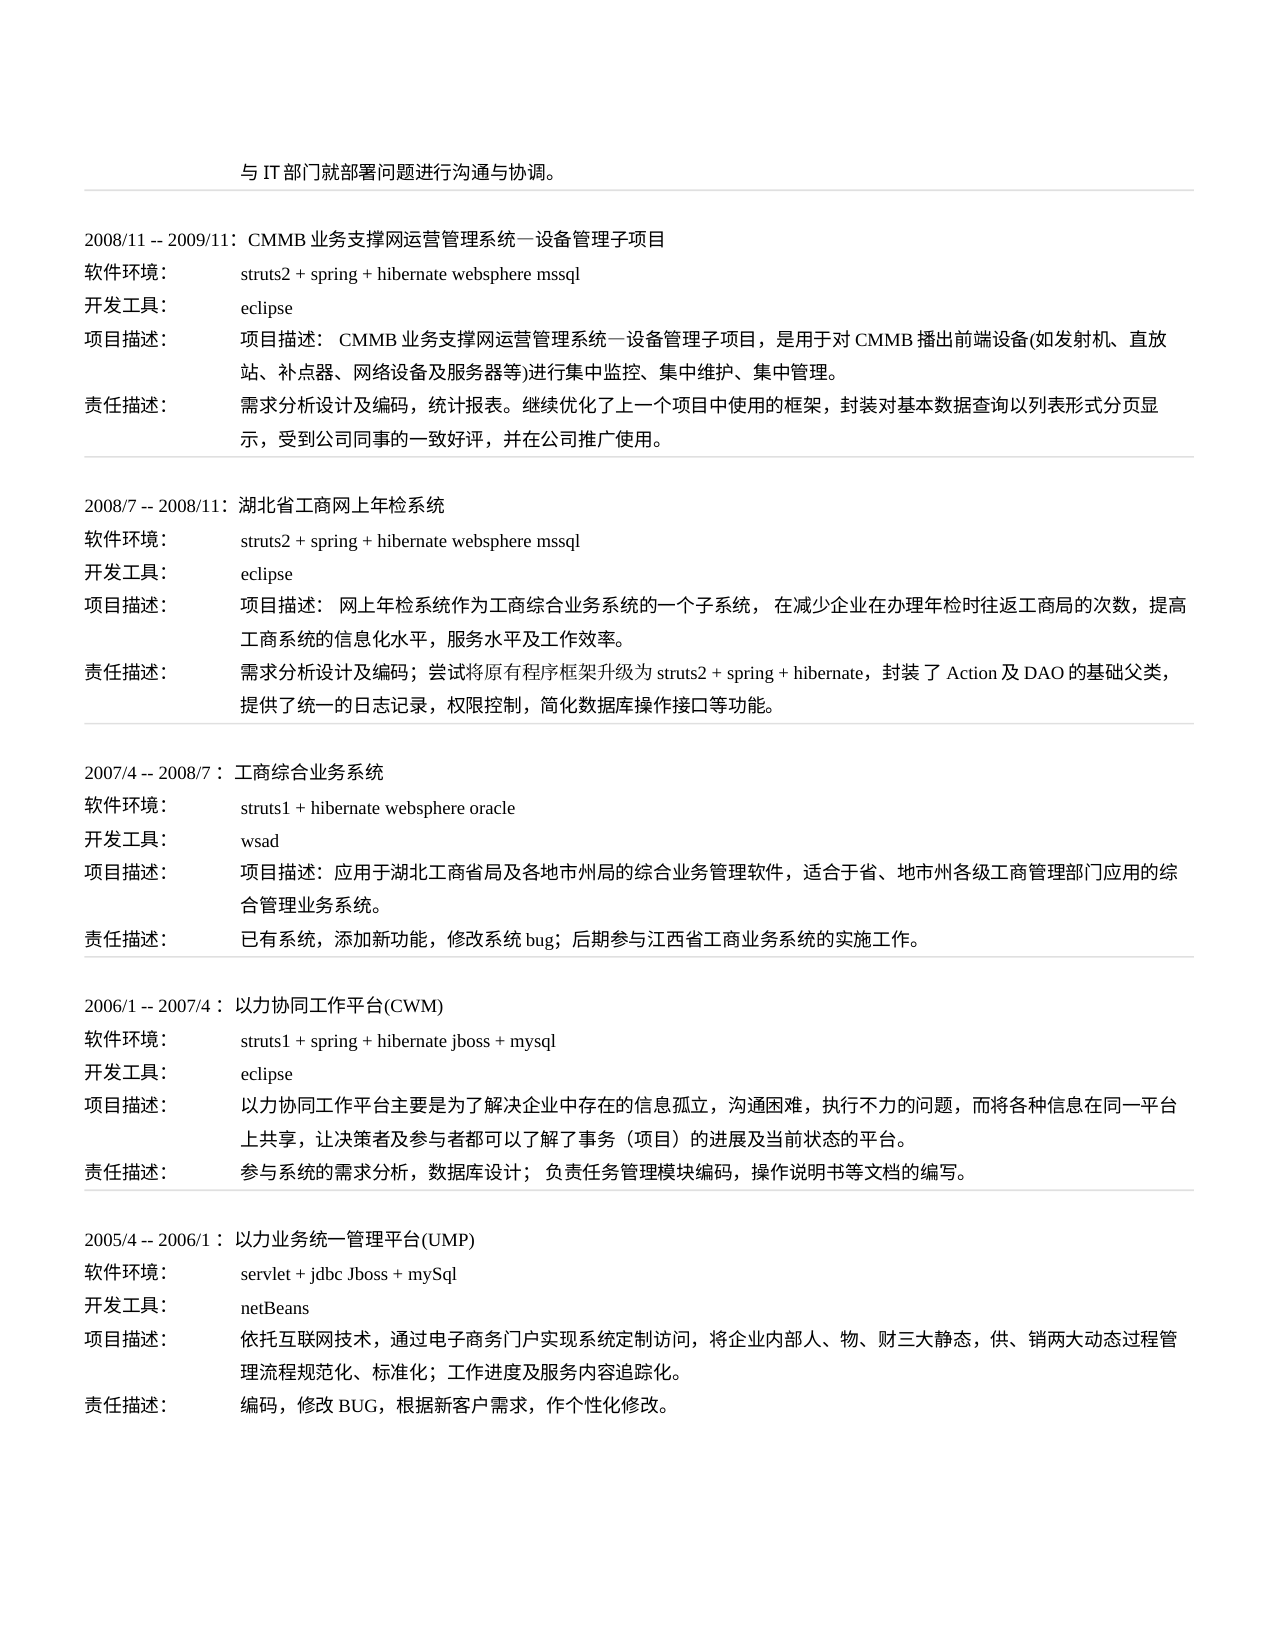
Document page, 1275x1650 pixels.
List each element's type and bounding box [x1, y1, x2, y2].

table_header [83, 150, 1192, 1423]
